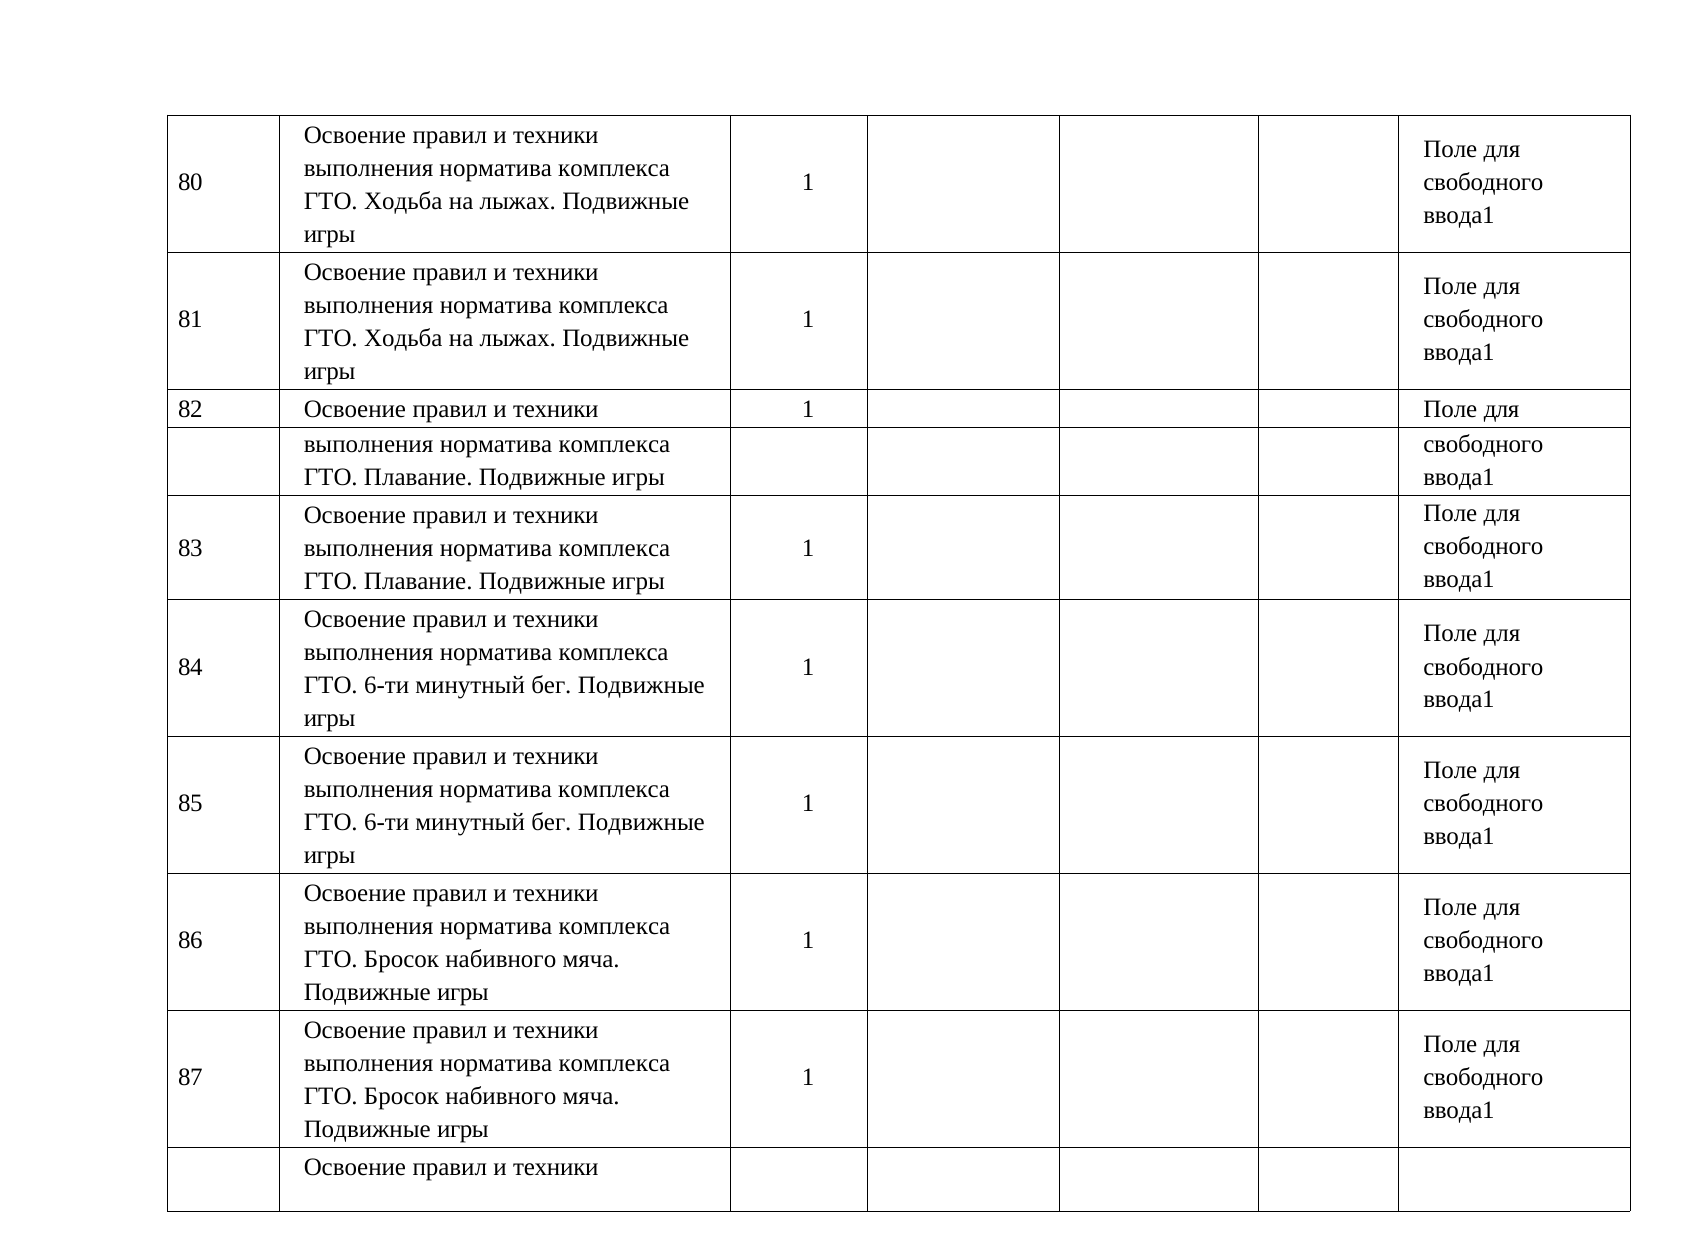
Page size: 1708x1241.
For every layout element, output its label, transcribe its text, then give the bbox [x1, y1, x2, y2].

table_cell свободного ввода1 [1399, 428, 1630, 495]
table_cell [1259, 496, 1398, 599]
table_cell 88 [168, 1148, 279, 1211]
table_cell 1 [731, 116, 867, 252]
table_cell [1259, 390, 1398, 426]
table_cell [1060, 390, 1258, 426]
table_cell [1060, 253, 1258, 388]
table_cell [1060, 1011, 1258, 1147]
table_cell [731, 428, 867, 495]
table_cell [868, 496, 1059, 599]
table_cell [1060, 600, 1258, 736]
table_cell [868, 253, 1059, 388]
table_cell [1259, 1011, 1398, 1147]
table_cell [868, 600, 1059, 736]
table_cell 1 [731, 390, 867, 426]
table_cell [1060, 737, 1258, 873]
table_cell выполнения норматива комплекса ГТО. Плавание. Подвижные игры [280, 428, 730, 495]
table_cell 80 [168, 116, 279, 252]
table_cell [1259, 874, 1398, 1010]
table_cell [1259, 253, 1398, 388]
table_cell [280, 1148, 730, 1211]
table_cell Освоение правил и техники выполнения норматива комплекса ГТО. Бросок набивного мяча. Подвижные игры [280, 874, 730, 1010]
table_cell [868, 737, 1059, 873]
table_cell 1 [731, 253, 867, 388]
table_cell 1 [731, 874, 867, 1010]
table_cell 1 [731, 1011, 867, 1147]
table_cell [1060, 496, 1258, 599]
table_cell [1259, 737, 1398, 873]
table_cell [1060, 874, 1258, 1010]
table_cell [868, 428, 1059, 495]
table_cell Освоение правил и техники выполнения норматива комплекса ГТО. Плавание. Подвижные игры [280, 496, 730, 599]
table_cell Поле для свободного ввода1 [1399, 737, 1630, 873]
table_cell Освоение правил и техники [280, 390, 730, 426]
table_cell 83 [168, 496, 279, 599]
table_cell 1 [731, 600, 867, 736]
table_cell [1259, 600, 1398, 736]
table_cell 86 [168, 874, 279, 1010]
table_cell Освоение правил и техники выполнения норматива комплекса ГТО. 6-ти минутный бег. Подвижные игры [280, 737, 730, 873]
table_cell 1 [731, 496, 867, 599]
table_cell Освоение правил и техники выполнения норматива комплекса ГТО. Бросок набивного мяча. Подвижные игры [280, 1011, 730, 1147]
table_cell Освоение правил и техники выполнения норматива комплекса ГТО. Ходьба на лыжах. Подвижные игры [280, 116, 730, 252]
table_cell Поле для свободного ввода1 [1399, 496, 1630, 599]
table_cell Поле для свободного ввода1 [1399, 253, 1630, 388]
table_cell [868, 874, 1059, 1010]
table_cell Поле для [1399, 390, 1630, 426]
table_cell [168, 428, 279, 495]
table_cell Освоение правил и техники выполнения норматива комплекса ГТО. Ходьба на лыжах. Подвижные игры [280, 253, 730, 388]
table_cell [1060, 428, 1258, 495]
table_cell 81 [168, 253, 279, 388]
table_cell [1259, 428, 1398, 495]
table_cell Поле для свободного ввода1 [1399, 600, 1630, 736]
table_cell [868, 390, 1059, 426]
table_cell Освоение правил и техники выполнения норматива комплекса ГТО. 6-ти минутный бег. Подвижные игры [280, 600, 730, 736]
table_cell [1399, 1011, 1630, 1147]
table_cell 87 [168, 1011, 279, 1147]
table_cell [868, 1011, 1059, 1147]
table_cell Поле для свободного ввода1 [1399, 874, 1630, 1010]
table_cell [868, 1148, 1059, 1211]
table_cell 82 [168, 390, 279, 426]
table_cell [1259, 116, 1398, 252]
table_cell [1399, 116, 1630, 252]
table_cell [1259, 1148, 1398, 1211]
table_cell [1399, 1148, 1630, 1211]
table_cell 85 [168, 737, 279, 873]
table_cell 1 [731, 737, 867, 873]
table_cell 1 [731, 1148, 867, 1211]
table_cell [868, 116, 1059, 252]
table_cell [1060, 1148, 1258, 1211]
table_cell [1060, 116, 1258, 252]
table_cell 84 [168, 600, 279, 736]
